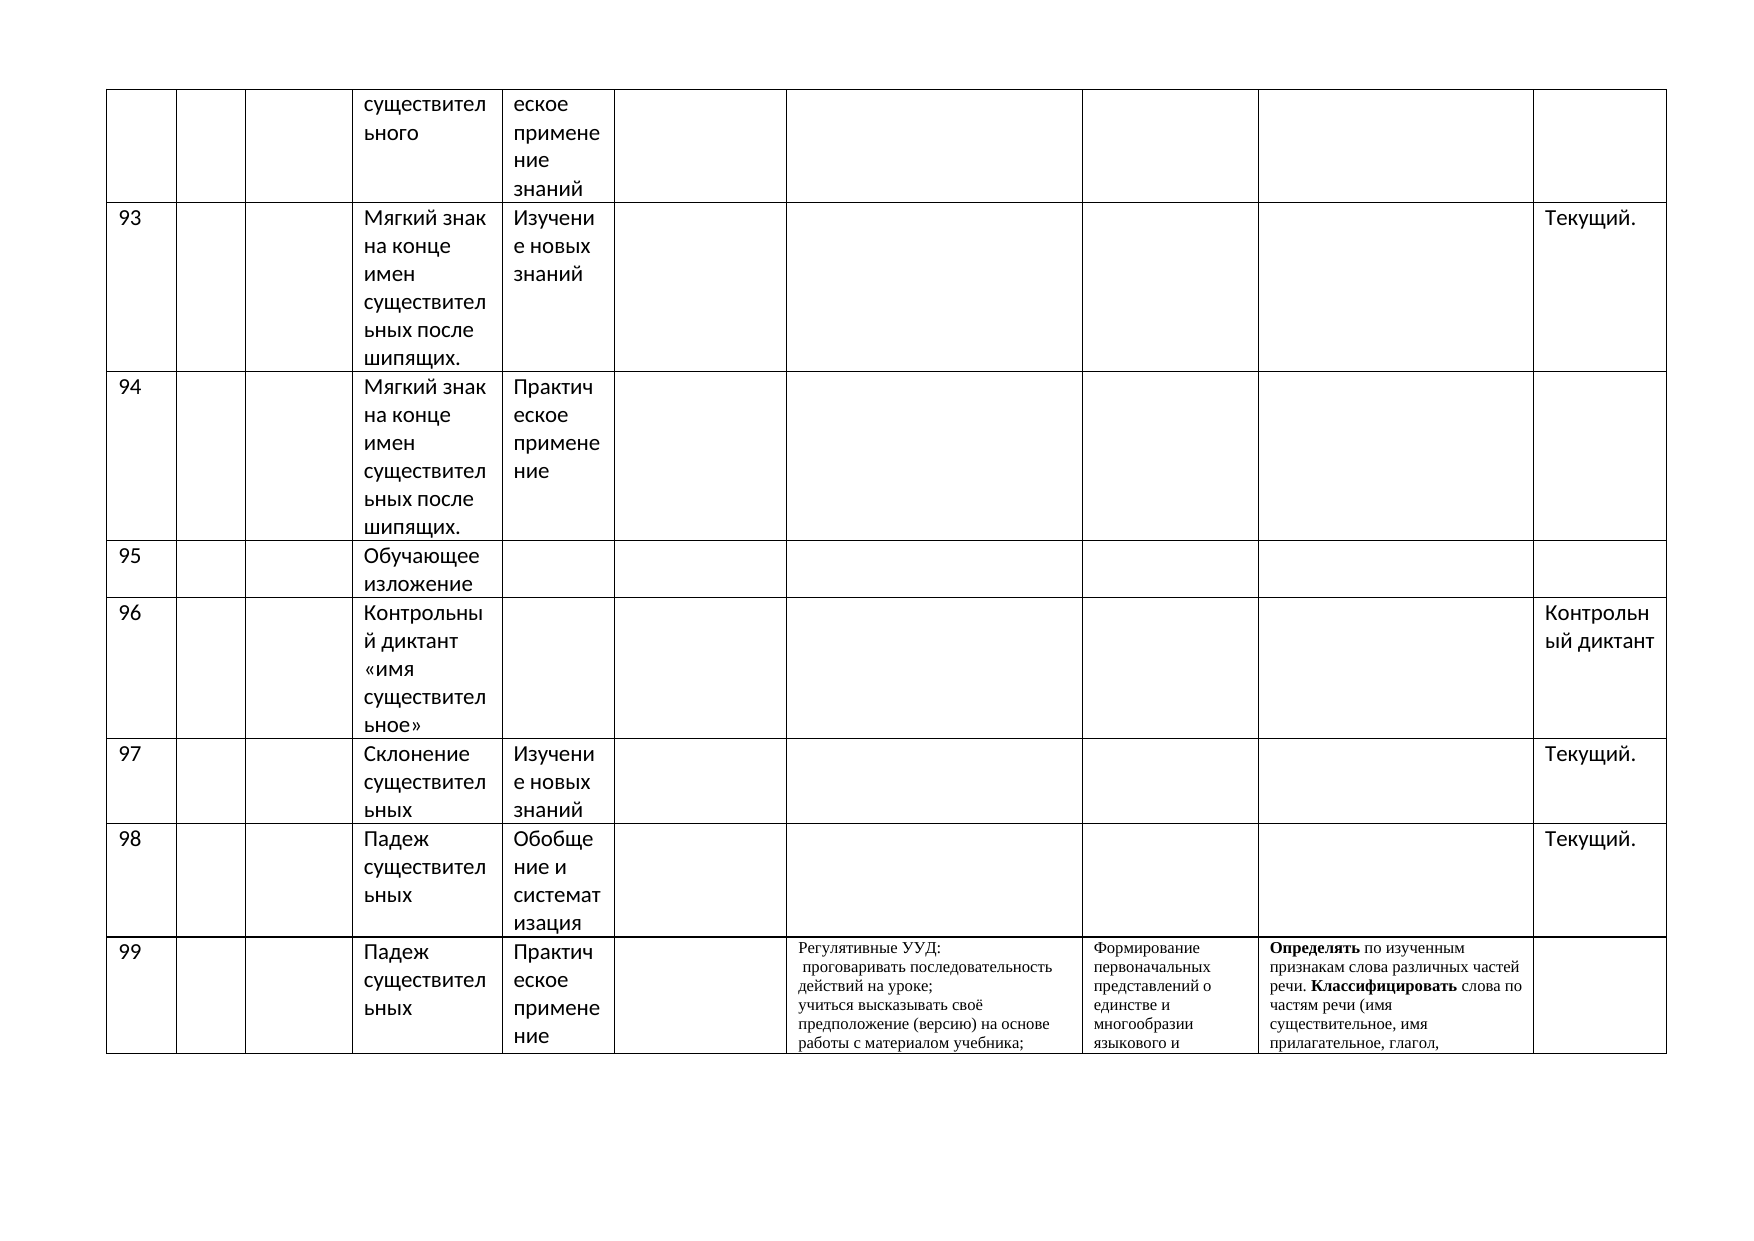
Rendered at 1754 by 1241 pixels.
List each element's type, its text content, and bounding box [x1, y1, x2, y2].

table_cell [353, 90, 502, 202]
table_cell Обобщение и систематизация [503, 824, 614, 936]
table_cell 93 [107, 203, 176, 371]
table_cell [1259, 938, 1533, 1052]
table_cell 99 [107, 938, 176, 1052]
table_cell [1259, 372, 1533, 540]
table_cell [177, 824, 245, 936]
table_cell [787, 372, 1082, 540]
table_cell Обучающее изложение [353, 541, 502, 597]
table_cell [1259, 739, 1533, 823]
table_cell [1259, 824, 1533, 936]
table_cell 96 [107, 598, 176, 738]
table_cell [503, 598, 614, 738]
table_cell 98 [107, 824, 176, 936]
table_cell [1534, 541, 1666, 597]
table_cell [246, 824, 352, 936]
table_cell Падеж существительных [353, 824, 502, 936]
table_cell [1083, 372, 1258, 540]
table_cell Контрольный диктант «имя существительное» [353, 598, 502, 738]
table_cell [1083, 739, 1258, 823]
table_cell [246, 598, 352, 738]
table_cell [177, 203, 245, 371]
table_cell [615, 541, 786, 597]
table_cell Изучение новых знаний [503, 203, 614, 371]
table_cell [1259, 203, 1533, 371]
table_cell 94 [107, 372, 176, 540]
table_cell [1083, 203, 1258, 371]
table_cell [1083, 598, 1258, 738]
table_cell [177, 598, 245, 738]
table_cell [353, 938, 502, 1052]
table_cell Текущий. [1534, 824, 1666, 936]
table_cell [1259, 90, 1533, 202]
table_cell [787, 824, 1082, 936]
table_cell Контрольный диктант [1534, 598, 1666, 738]
table_cell 92 [107, 90, 176, 202]
table_cell [615, 372, 786, 540]
table_cell [1259, 598, 1533, 738]
table_cell Мягкий знак на конце имен существительных после шипящих. [353, 203, 502, 371]
table_cell [177, 90, 245, 202]
table_cell Изучение новых знаний [503, 739, 614, 823]
table_cell [246, 372, 352, 540]
table_cell [246, 938, 352, 1052]
table_cell [615, 824, 786, 936]
table_cell [615, 598, 786, 738]
table_cell Практическое применение [503, 372, 614, 540]
table_cell [615, 203, 786, 371]
table_cell [503, 541, 614, 597]
table_cell 97 [107, 739, 176, 823]
table_cell Текущий. [1534, 203, 1666, 371]
table_cell [1259, 541, 1533, 597]
table_cell [177, 938, 245, 1052]
table_cell [1083, 90, 1258, 202]
table_cell [1083, 541, 1258, 597]
table_cell [615, 90, 786, 202]
table_cell [1534, 938, 1666, 1052]
table_cell Мягкий знак на конце имен существительных после шипящих. [353, 372, 502, 540]
table_cell [246, 90, 352, 202]
table_cell [615, 938, 786, 1052]
table_cell Склонение существительных [353, 739, 502, 823]
table_cell [1534, 372, 1666, 540]
table_cell [787, 541, 1082, 597]
table_cell [787, 203, 1082, 371]
table_cell [177, 541, 245, 597]
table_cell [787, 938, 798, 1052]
table_cell [787, 598, 1082, 738]
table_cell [503, 90, 614, 202]
table_cell [1083, 824, 1258, 936]
table_cell [246, 739, 352, 823]
table_cell [1534, 90, 1666, 202]
table_cell [615, 739, 786, 823]
table_cell 95 [107, 541, 176, 597]
table_cell [246, 541, 352, 597]
table_cell [177, 372, 245, 540]
table_cell [787, 90, 1082, 202]
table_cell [1083, 938, 1258, 1052]
table_cell Текущий. [1534, 739, 1666, 823]
table_cell [246, 203, 352, 371]
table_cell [503, 938, 614, 1052]
table_cell [177, 739, 245, 823]
table_cell [787, 739, 1082, 823]
